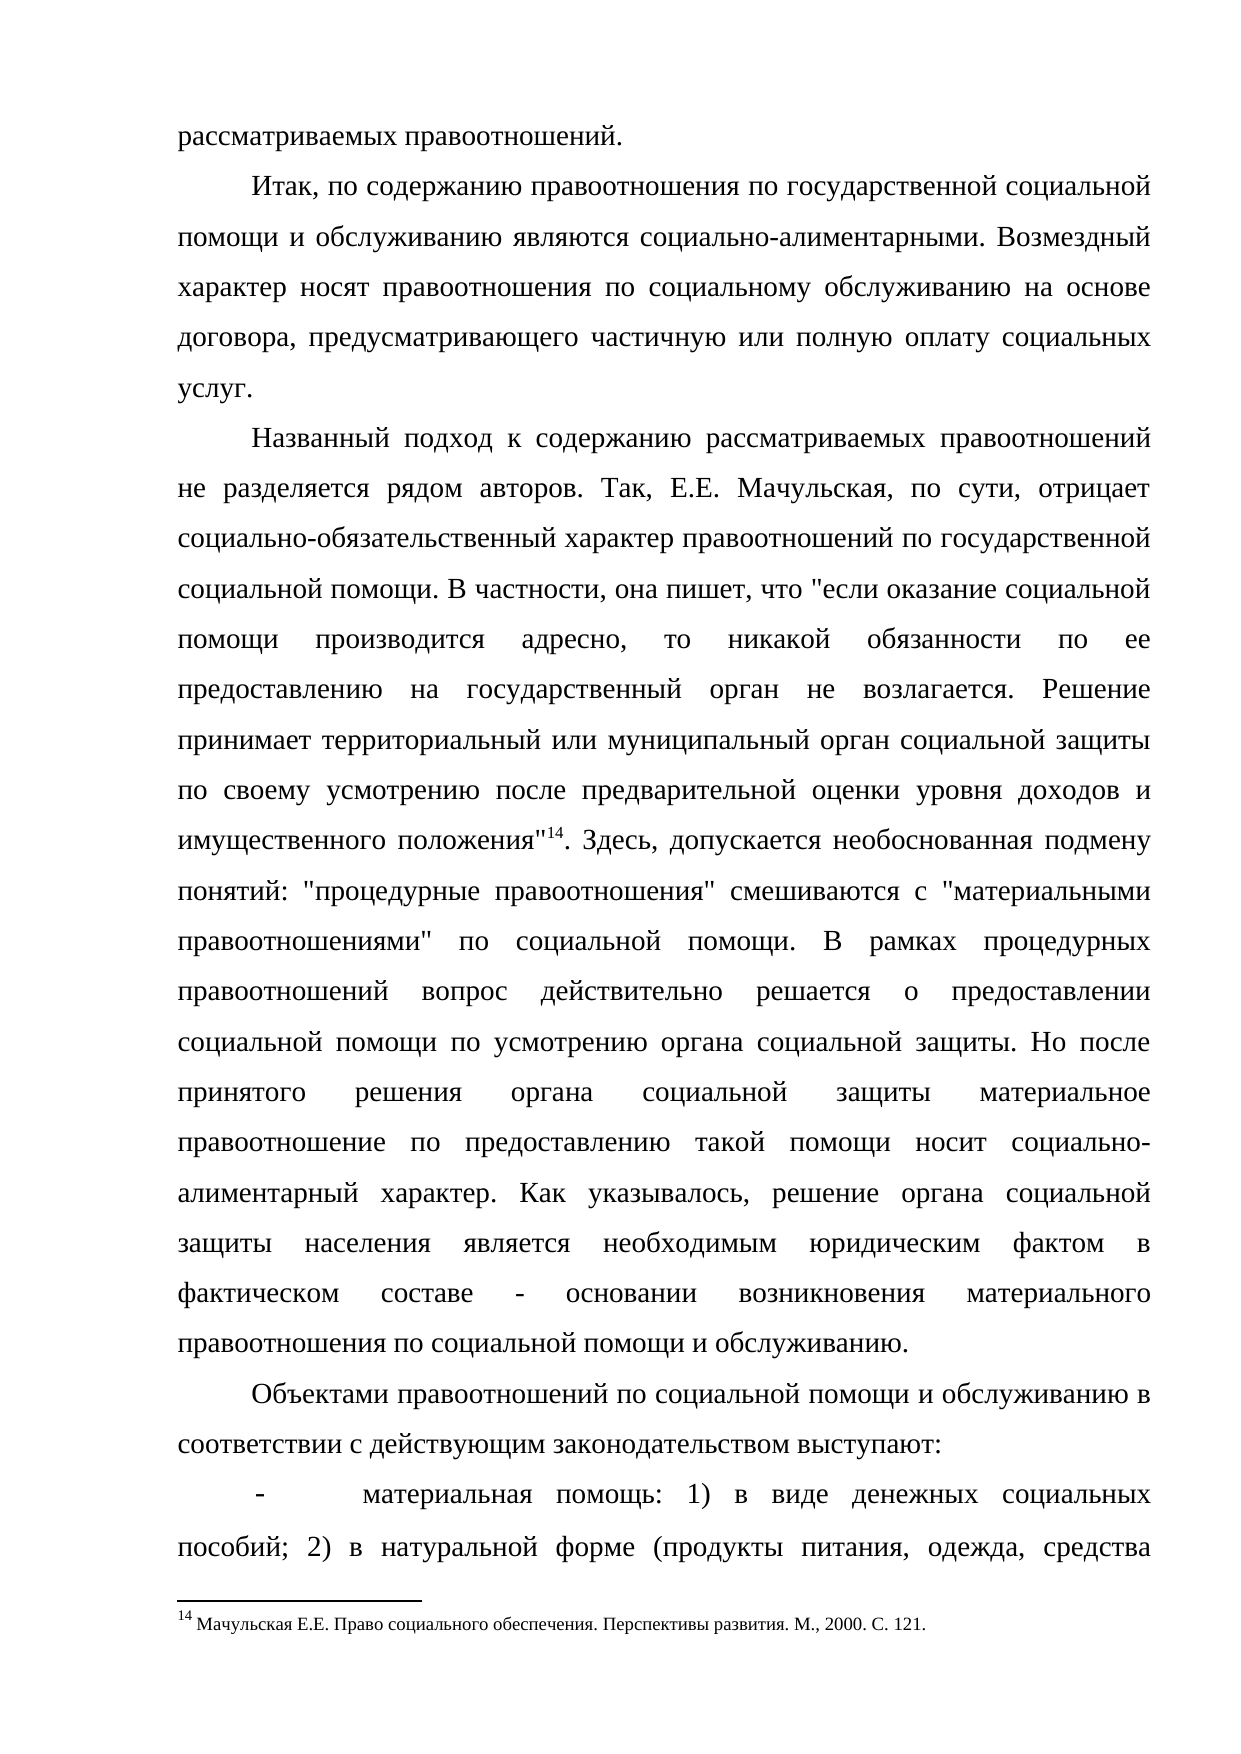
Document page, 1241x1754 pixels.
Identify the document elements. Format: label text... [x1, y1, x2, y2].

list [177, 1477, 1152, 1563]
text Объектами правоотношений по социальной помощи и обслуживанию в соответствии с действующим законодательством выступают: [177, 1376, 1152, 1460]
text Итак, по содержанию правоотношения по государственной социальной помощи и обслуживанию являются социально-алиментарными. Возмездный характер носят правоотношения по социальному обслуживанию на основе договора, предусматривающего частичную или полную оплату социальных услуг. [177, 168, 1152, 403]
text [177, 118, 1152, 152]
text Названный подход к содержанию рассматриваемых правоотношений не разделяется рядом авторов. Так, Е.Е. Мачульская, по сути, отрицает социально-обязательственный характер правоотношений по государственной социальной помощи. В частности, она пишет, что "если оказание социальной помощи производится адресно, то никакой обязанности по ее предоставлению на государственный орган не возлагается. Решение принимает территориальный или муниципальный орган социальной защиты по своему усмотрению после предварительной оценки уровня доходов и имущественного положения". Здесь, допускается необоснованная подмену понятий: "процедурные правоотношения" смешиваются с "материальными правоотношениями" по социальной помощи. В рамках процедурных правоотношений вопрос действительно решается о предоставлении социальной помощи по усмотрению органа социальной защиты. Но после принятого решения органа социальной защиты материальное правоотношение по предоставлению такой помощи носит социально-алиментарный характер. Как указывалось, решение органа социальной защиты населения является необходимым юридическим фактом в фактическом составе - основании возникновения материального правоотношения по социальной помощи и обслуживанию. [177, 420, 1152, 1359]
